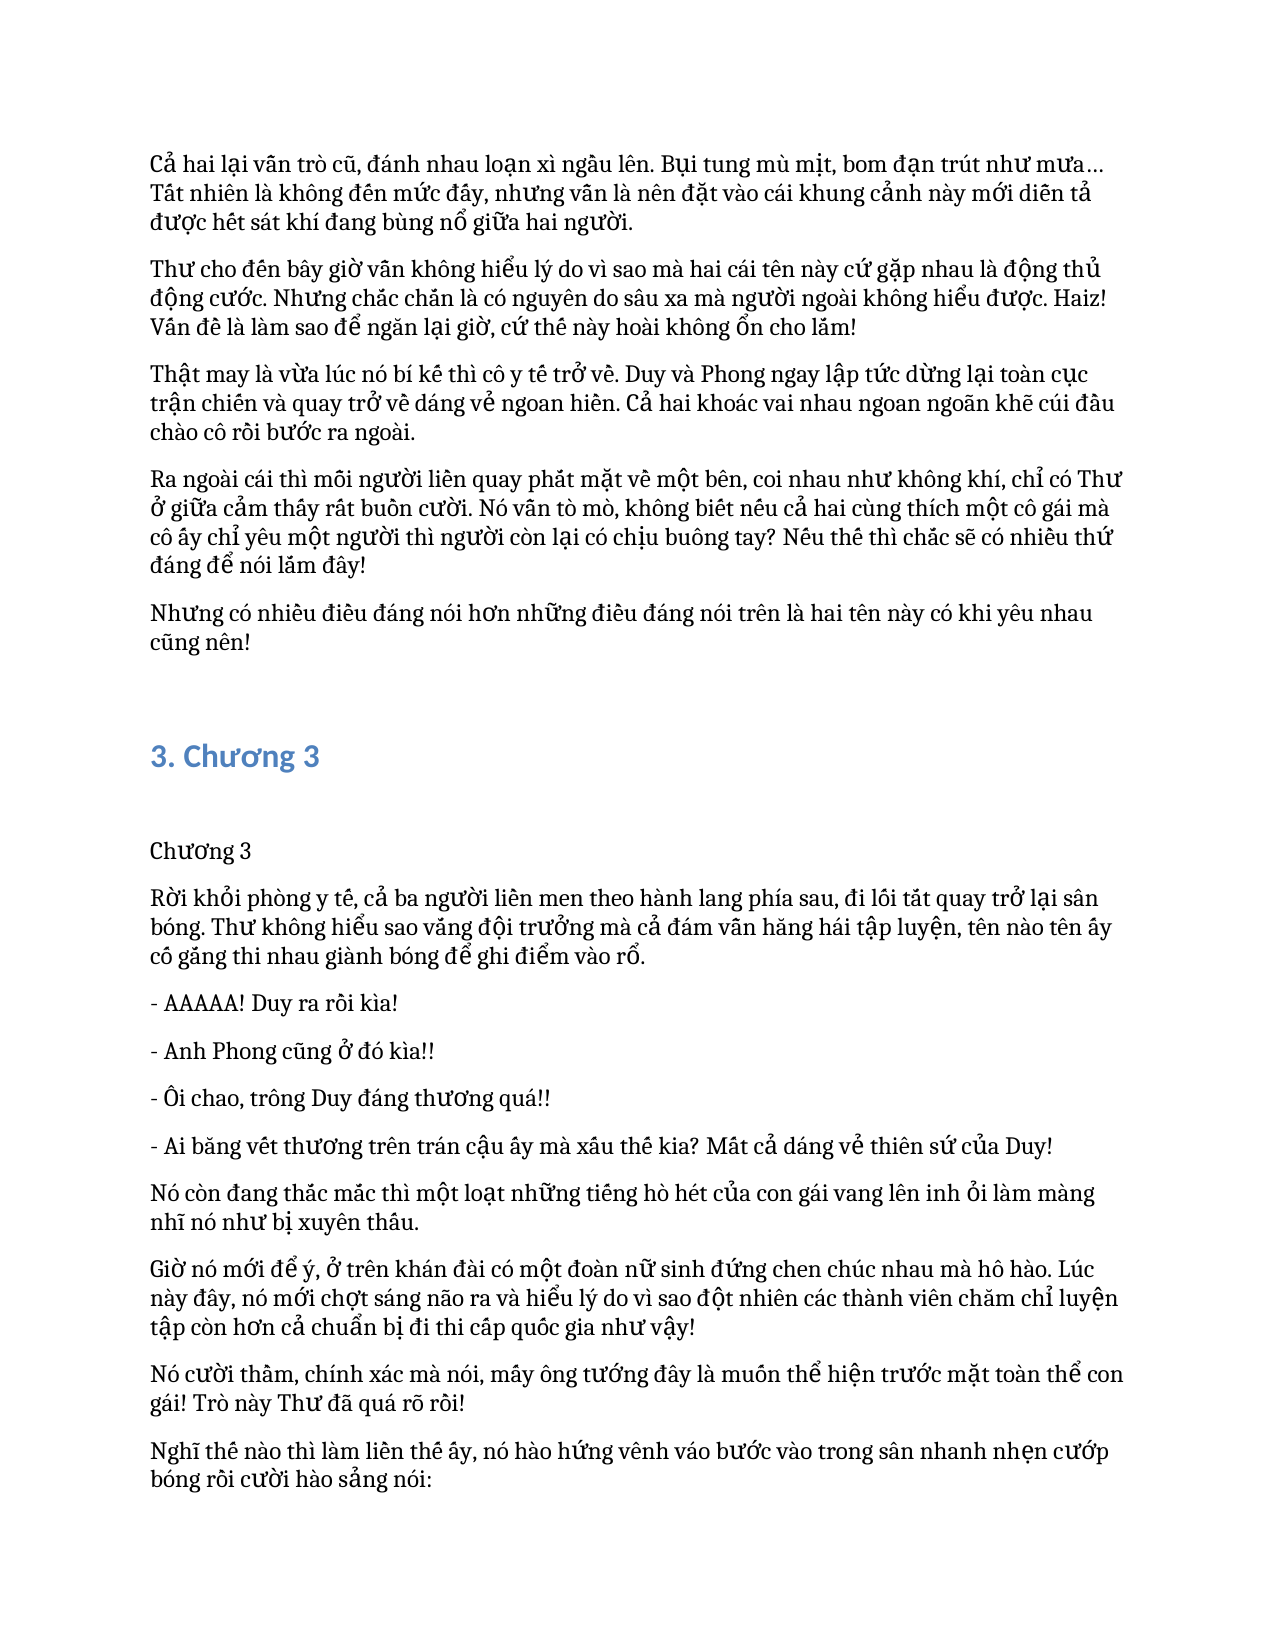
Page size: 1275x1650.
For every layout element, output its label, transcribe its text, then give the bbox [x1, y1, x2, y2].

text Nhưng có nhiều điều đáng nói hơn những điều đáng nói trên là hai tên này có khi yêu nhau cũng nên! [150, 599, 1125, 714]
text Ra ngoài cái thì mỗi người liền quay phắt mặt về một bên, coi nhau như không khí, chỉ có Thư ở giữa cảm thấy rất buồn cười. Nó vẫn tò mò, không biết nếu cả hai cùng thích một cô gái mà cô ấy chỉ yêu một người thì người còn lại có chịu buông tay? Nếu thế thì chắc sẽ có nhiều thứ đáng để nói lắm đây! [150, 465, 1125, 580]
text Chương 3 [150, 779, 1125, 865]
text - Anh Phong cũng ở đó kìa!! [150, 1037, 1125, 1065]
text Rời khỏi phòng y tế, cả ba người liền men theo hành lang phía sau, đi lối tắt quay trở lại sân bóng. Thư không hiểu sao vắng đội trưởng mà cả đám vẫn hăng hái tập luyện, tên nào tên ấy cố gắng thi nhau giành bóng để ghi điểm vào rổ. [150, 884, 1125, 970]
text Cả hai lại vẫn trò cũ, đánh nhau loạn xì ngầu lên. Bụi tung mù mịt, bom đạn trút như mưa…Tất nhiên là không đến mức đấy, nhưng vẫn là nên đặt vào cái khung cảnh này mới diễn tả được hết sát khí đang bùng nổ giữa hai người. [150, 150, 1125, 236]
text Thật may là vừa lúc nó bí kế thì cô y tế trở về. Duy và Phong ngay lập tức dừng lại toàn cục trận chiến và quay trở về dáng vẻ ngoan hiền. Cả hai khoác vai nhau ngoan ngoãn khẽ cúi đầu chào cô rồi bước ra ngoài. [150, 360, 1125, 446]
text - Ai băng vết thương trên trán cậu ấy mà xấu thế kia? Mất cả dáng vẻ thiên sứ của Duy! [150, 1132, 1125, 1160]
text Giờ nó mới để ý, ở trên khán đài có một đoàn nữ sinh đứng chen chúc nhau mà hô hào. Lúc này đây, nó mới chợt sáng não ra và hiểu lý do vì sao đột nhiên các thành viên chăm chỉ luyện tập còn hơn cả chuẩn bị đi thi cấp quốc gia như vậy! [150, 1255, 1125, 1342]
text - AAAAA! Duy ra rồi kìa! [150, 989, 1125, 1018]
text Nó cười thầm, chính xác mà nói, mấy ông tướng đây là muốn thể hiện trước mặt toàn thể con gái! Trò này Thư đã quá rõ rồi! [150, 1360, 1125, 1418]
text Nó còn đang thắc mắc thì một loạt những tiếng hò hét của con gái vang lên inh ỏi làm màng nhĩ nó như bị xuyên thấu. [150, 1179, 1125, 1237]
subtitle 3. Chương 3 [150, 734, 1125, 775]
text Thư cho đến bây giờ vẫn không hiểu lý do vì sao mà hai cái tên này cứ gặp nhau là động thủ động cước. Nhưng chắc chắn là có nguyên do sâu xa mà người ngoài không hiểu được. Haiz! Vấn đề là làm sao để ngăn lại giờ, cứ thế này hoài không ổn cho lắm! [150, 255, 1125, 341]
text Nghĩ thế nào thì làm liền thế ấy, nó hào hứng vênh váo bước vào trong sân nhanh nhẹn cướp bóng rồi cười hào sảng nói: [150, 1437, 1125, 1494]
text - Ôi chao, trông Duy đáng thương quá!! [150, 1084, 1125, 1113]
